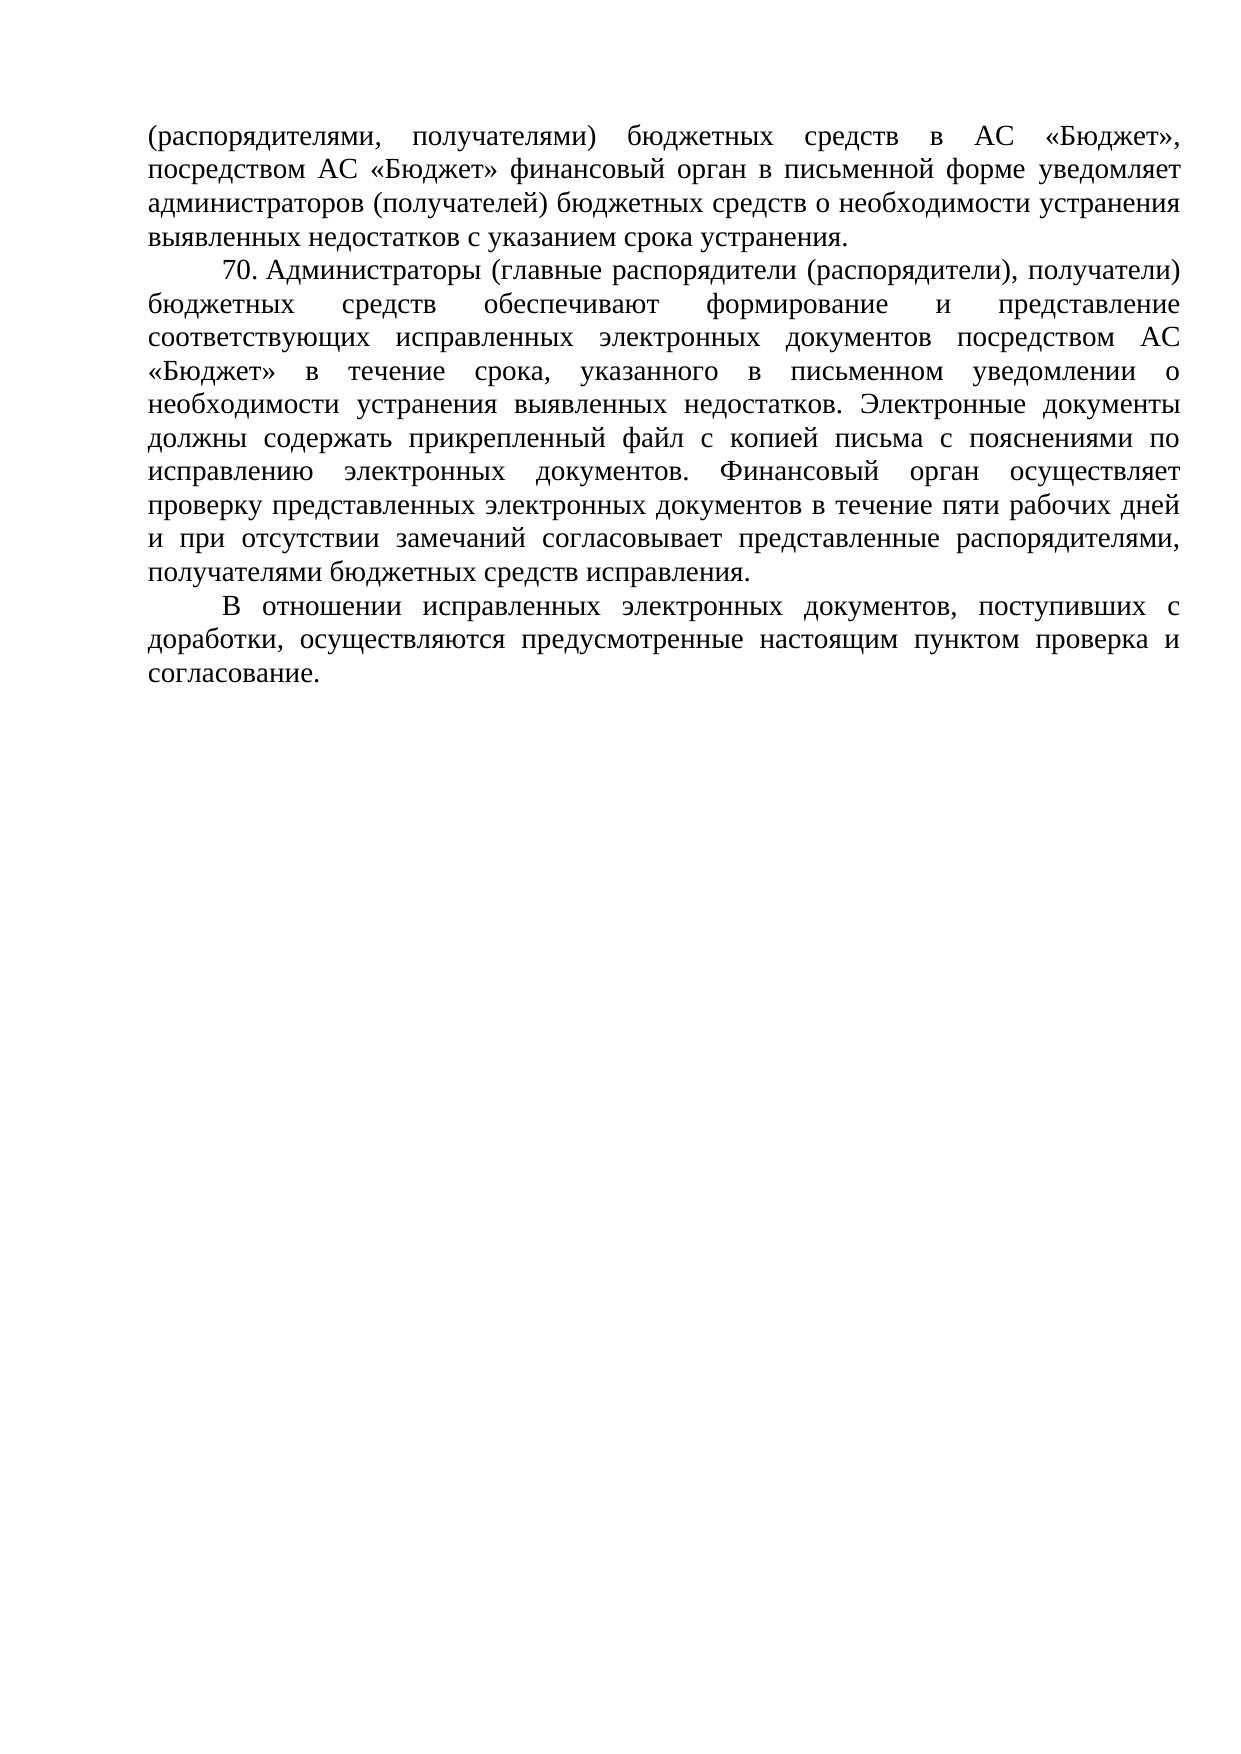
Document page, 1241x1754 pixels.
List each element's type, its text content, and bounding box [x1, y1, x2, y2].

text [148, 118, 1181, 252]
text 70. Администраторы (главные распорядители (распорядители), получатели) бюджетных средств обеспечивают формирование и представление соответствующих исправленных электронных документов посредством АС «Бюджет» в течение срока, указанного в письменном уведомлении о необходимости устранения выявленных недостатков. Электронные документы должны содержать прикрепленный файл с копией письма с пояснениями по исправлению электронных документов. Финансовый орган осуществляет проверку представленных электронных документов в течение пяти рабочих дней и при отсутствии замечаний согласовывает представленные распорядителями, получателями бюджетных средств исправления. [148, 252, 1181, 588]
text В отношении исправленных электронных документов, поступивших с доработки, осуществляются предусмотренные настоящим пунктом проверка и согласование. [148, 588, 1181, 688]
